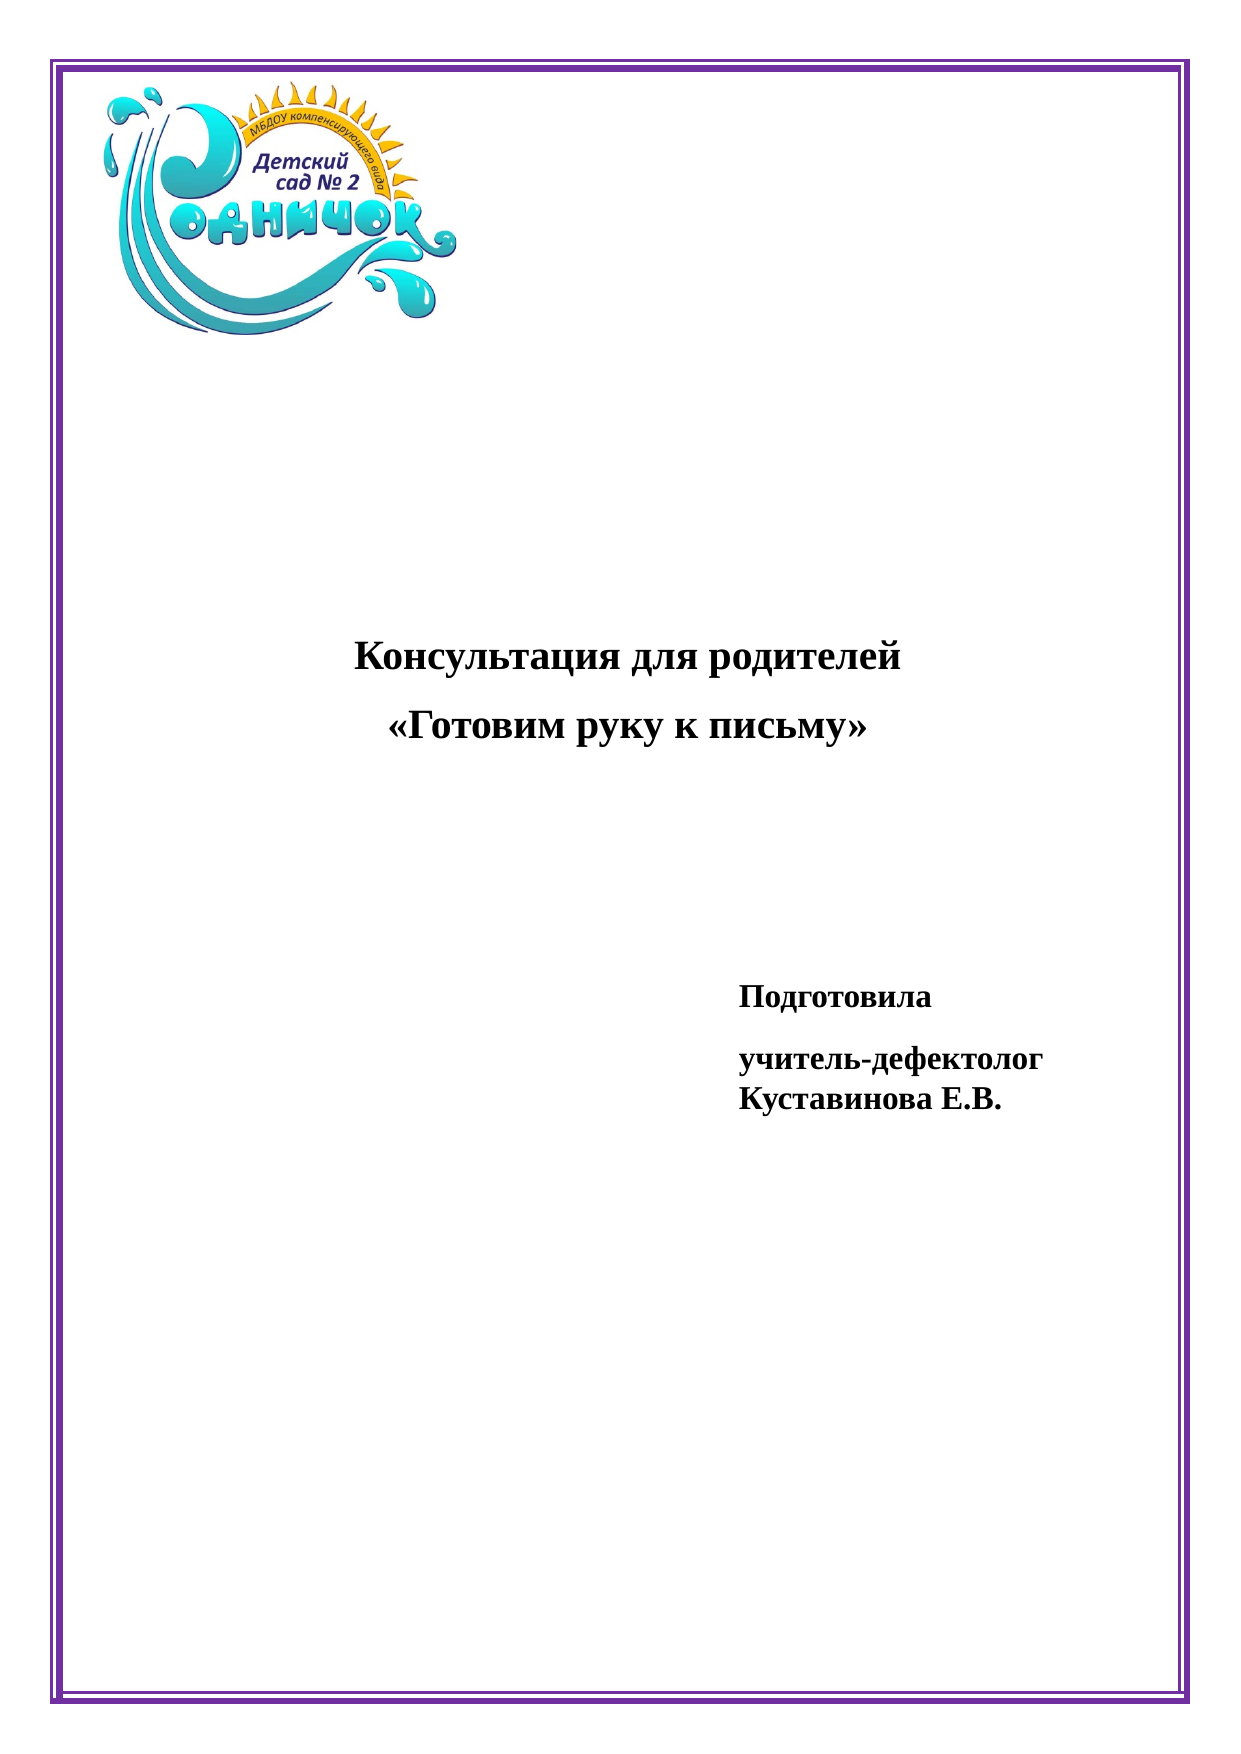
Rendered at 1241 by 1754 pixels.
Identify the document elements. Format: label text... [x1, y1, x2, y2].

picture [103, 81, 457, 335]
text Подготовила [738, 974, 1152, 1015]
text учитель-дефектолог Куставинова Е.В. [738, 1036, 1152, 1117]
text «Готовим руку к письму» [103, 699, 1152, 747]
text Консультация для родителей [103, 631, 1152, 678]
